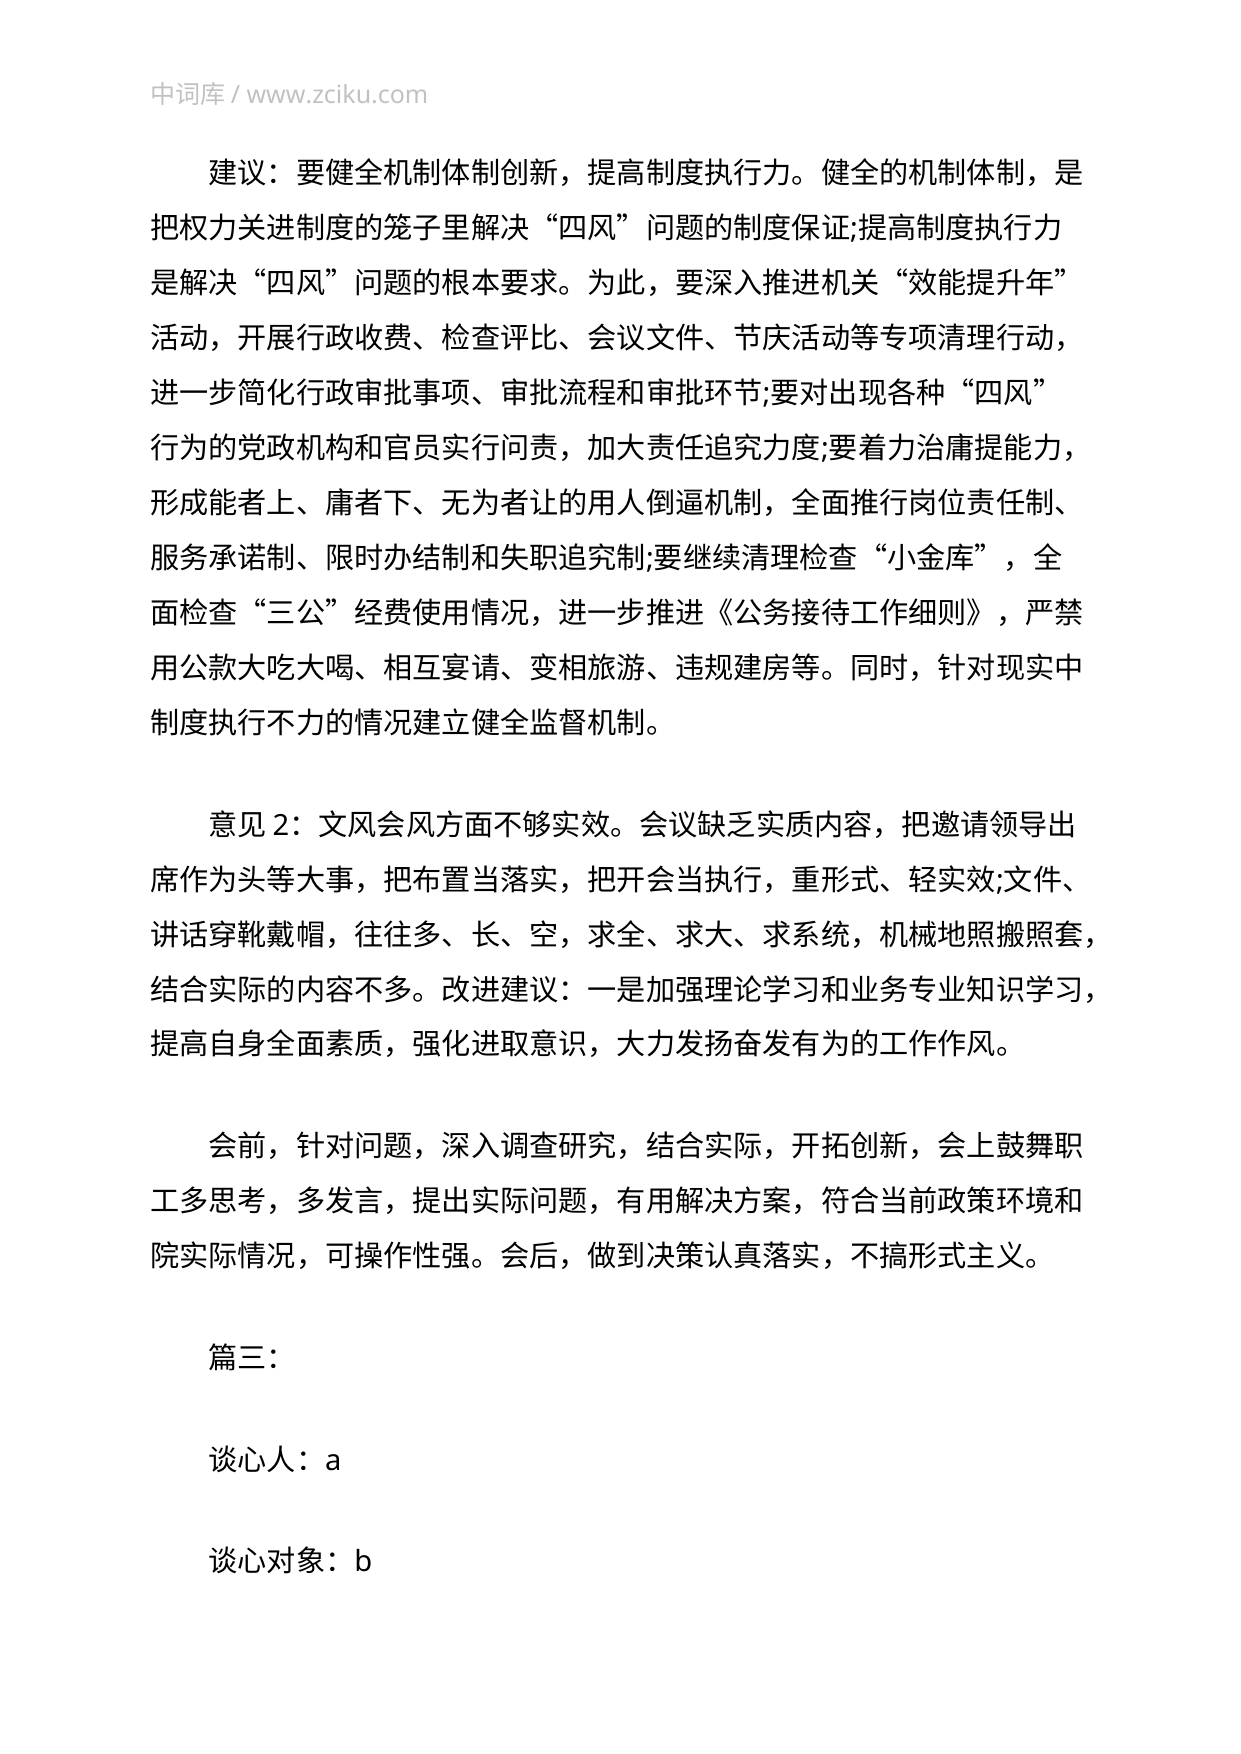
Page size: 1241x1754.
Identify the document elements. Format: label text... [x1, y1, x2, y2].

text 篇三： [150, 1334, 1090, 1377]
text 意见2：文风会风方面不够实效。会议缺乏实质内容，把邀请领导出席作为头等大事，把布置当落实，把开会当执行，重形式、轻实效;文件、讲话穿靴戴帽，往往多、长、空，求全、求大、求系统，机械地照搬照套，结合实际的内容不多。改进建议：一是加强理论学习和业务专业知识学习，提高自身全面素质，强化进取意识，大力发扬奋发有为的工作作风。 [150, 801, 1090, 1063]
text 谈心人：a [150, 1436, 1090, 1478]
text 会前，针对问题，深入调查研究，结合实际，开拓创新，会上鼓舞职工多思考，多发言，提出实际问题，有用解决方案，符合当前政策环境和院实际情况，可操作性强。会后，做到决策认真落实，不搞形式主义。 [150, 1123, 1090, 1275]
text 建议：要健全机制体制创新，提高制度执行力。健全的机制体制，是把权力关进制度的笼子里解决“四风”问题的制度保证;提高制度执行力是解决“四风”问题的根本要求。为此，要深入推进机关“效能提升年”活动，开展行政收费、检查评比、会议文件、节庆活动等专项清理行动，进一步简化行政审批事项、审批流程和审批环节;要对出现各种“四风”行为的党政机构和官员实行问责，加大责任追究力度;要着力治庸提能力，形成能者上、庸者下、无为者让的用人倒逼机制，全面推行岗位责任制、服务承诺制、限时办结制和失职追究制;要继续清理检查“小金库”，全面检查“三公”经费使用情况，进一步推进《公务接待工作细则》，严禁用公款大吃大喝、相互宴请、变相旅游、违规建房等。同时，针对现实中制度执行不力的情况建立健全监督机制。 [150, 150, 1090, 742]
text 谈心对象：b [150, 1538, 1090, 1580]
